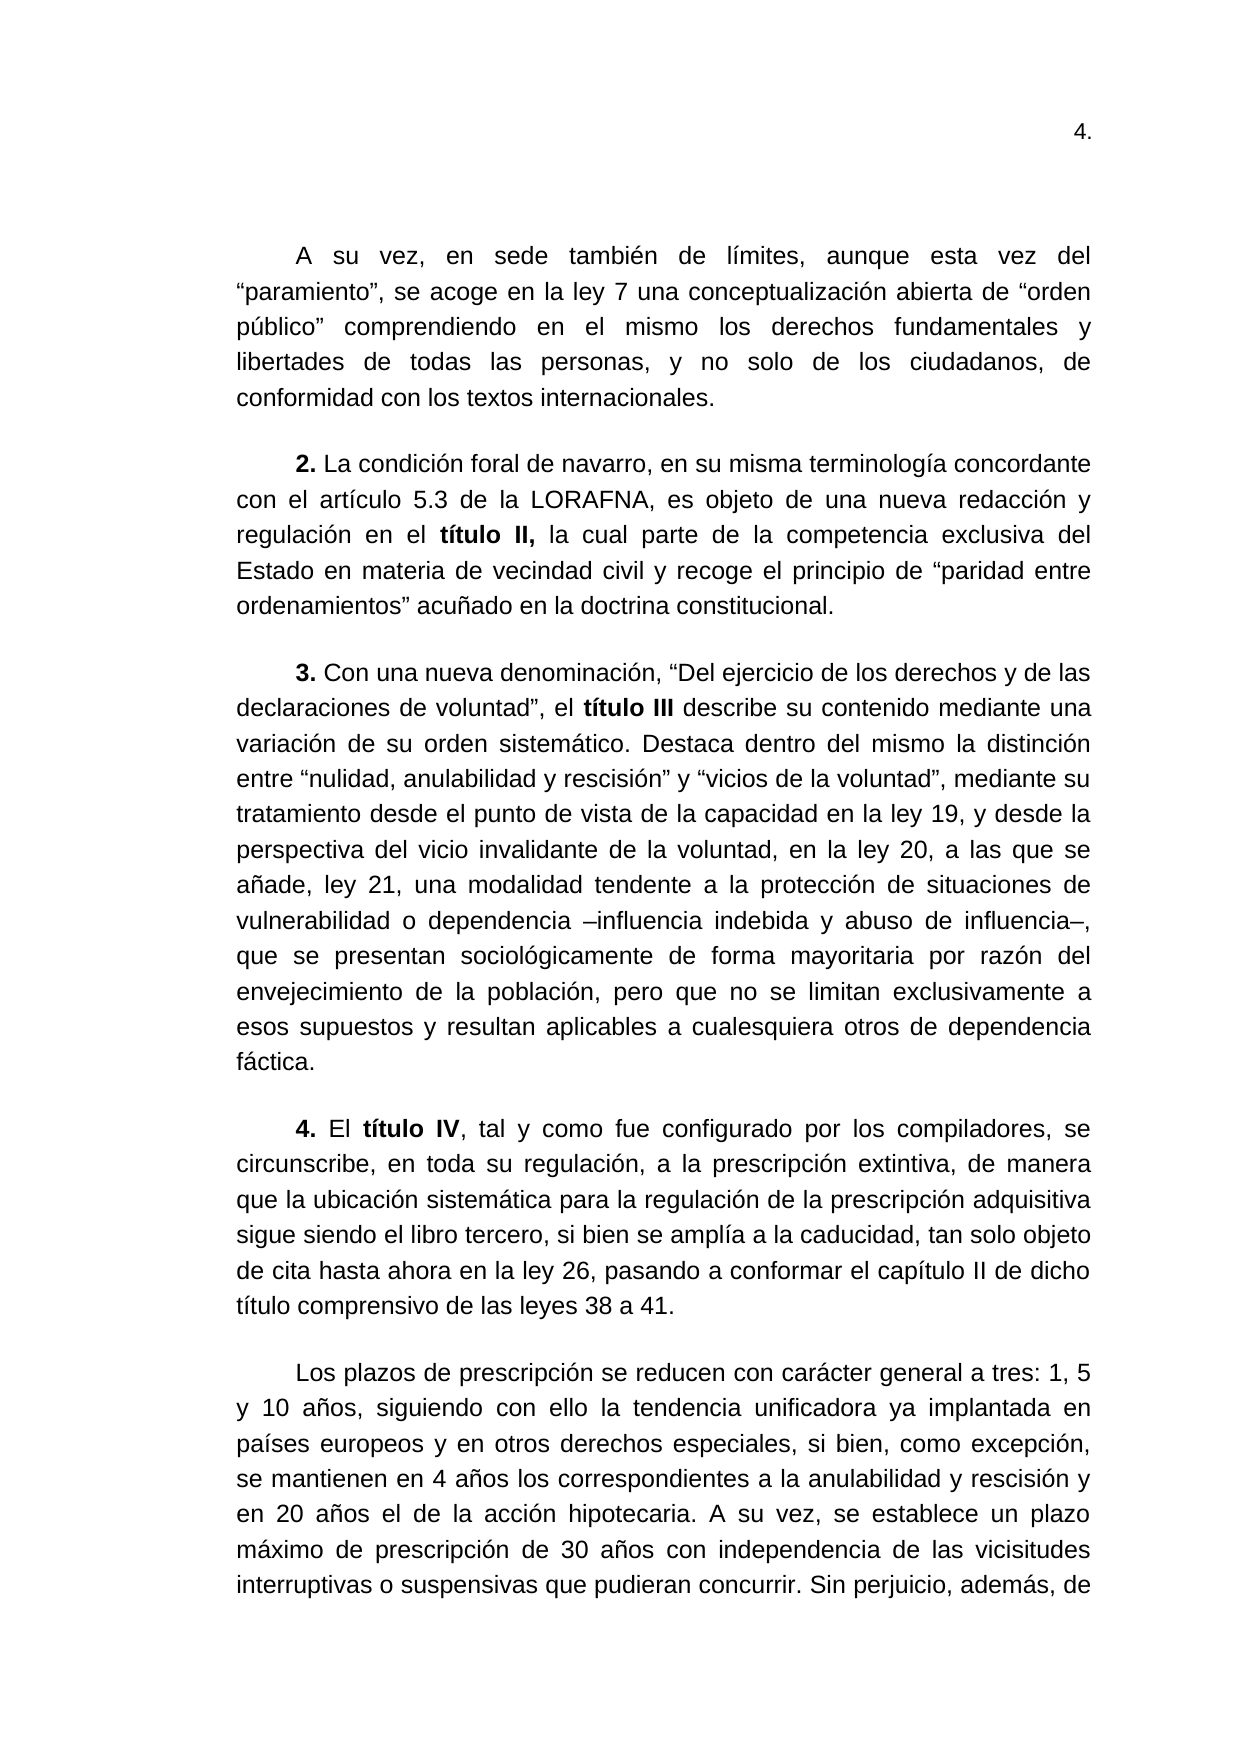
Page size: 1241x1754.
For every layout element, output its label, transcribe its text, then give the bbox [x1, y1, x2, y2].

text A su vez, en sede también de límites, aunque esta vez del “paramiento”, se acoge en la ley 7 una conceptualización abierta de “orden público” comprendiendo en el mismo los derechos fundamentales y libertades de todas las personas, y no solo de los ciudadanos, de conformidad con los textos internacionales. [236, 236, 1092, 413]
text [236, 1353, 1092, 1601]
text 4. El título IV, tal y como fue configurado por los compiladores, se circunscribe, en toda su regulación, a la prescripción extintiva, de manera que la ubicación sistemática para la regulación de la prescripción adquisitiva sigue siendo el libro tercero, si bien se amplía a la caducidad, tan solo objeto de cita hasta ahora en la ley 26, pasando a conformar el capítulo II de dicho título comprensivo de las leyes 38 a 41. [236, 1109, 1092, 1322]
text 2. La condición foral de navarro, en su misma terminología concordante con el artículo 5.3 de la LORAFNA, es objeto de una nueva redacción y regulación en el título II, la cual parte de la competencia exclusiva del Estado en materia de vecindad civil y recoge el principio de “paridad entre ordenamientos” acuñado en la doctrina constitucional. [236, 444, 1092, 622]
text 3. Con una nueva denominación, “Del ejercicio de los derechos y de las declaraciones de voluntad”, el título III describe su contenido mediante una variación de su orden sistemático. Destaca dentro del mismo la distinción entre “nulidad, anulabilidad y rescisión” y “vicios de la voluntad”, mediante su tratamiento desde el punto de vista de la capacidad en la ley 19, y desde la perspectiva del vicio invalidante de la voluntad, en la ley 20, a las que se añade, ley 21, una modalidad tendente a la protección de situaciones de vulnerabilidad o dependencia –influencia indebida y abuso de influencia–, que se presentan sociológicamente de forma mayoritaria por razón del envejecimiento de la población, pero que no se limitan exclusivamente a esos supuestos y resultan aplicables a cualesquiera otros de dependencia fáctica. [236, 653, 1092, 1078]
